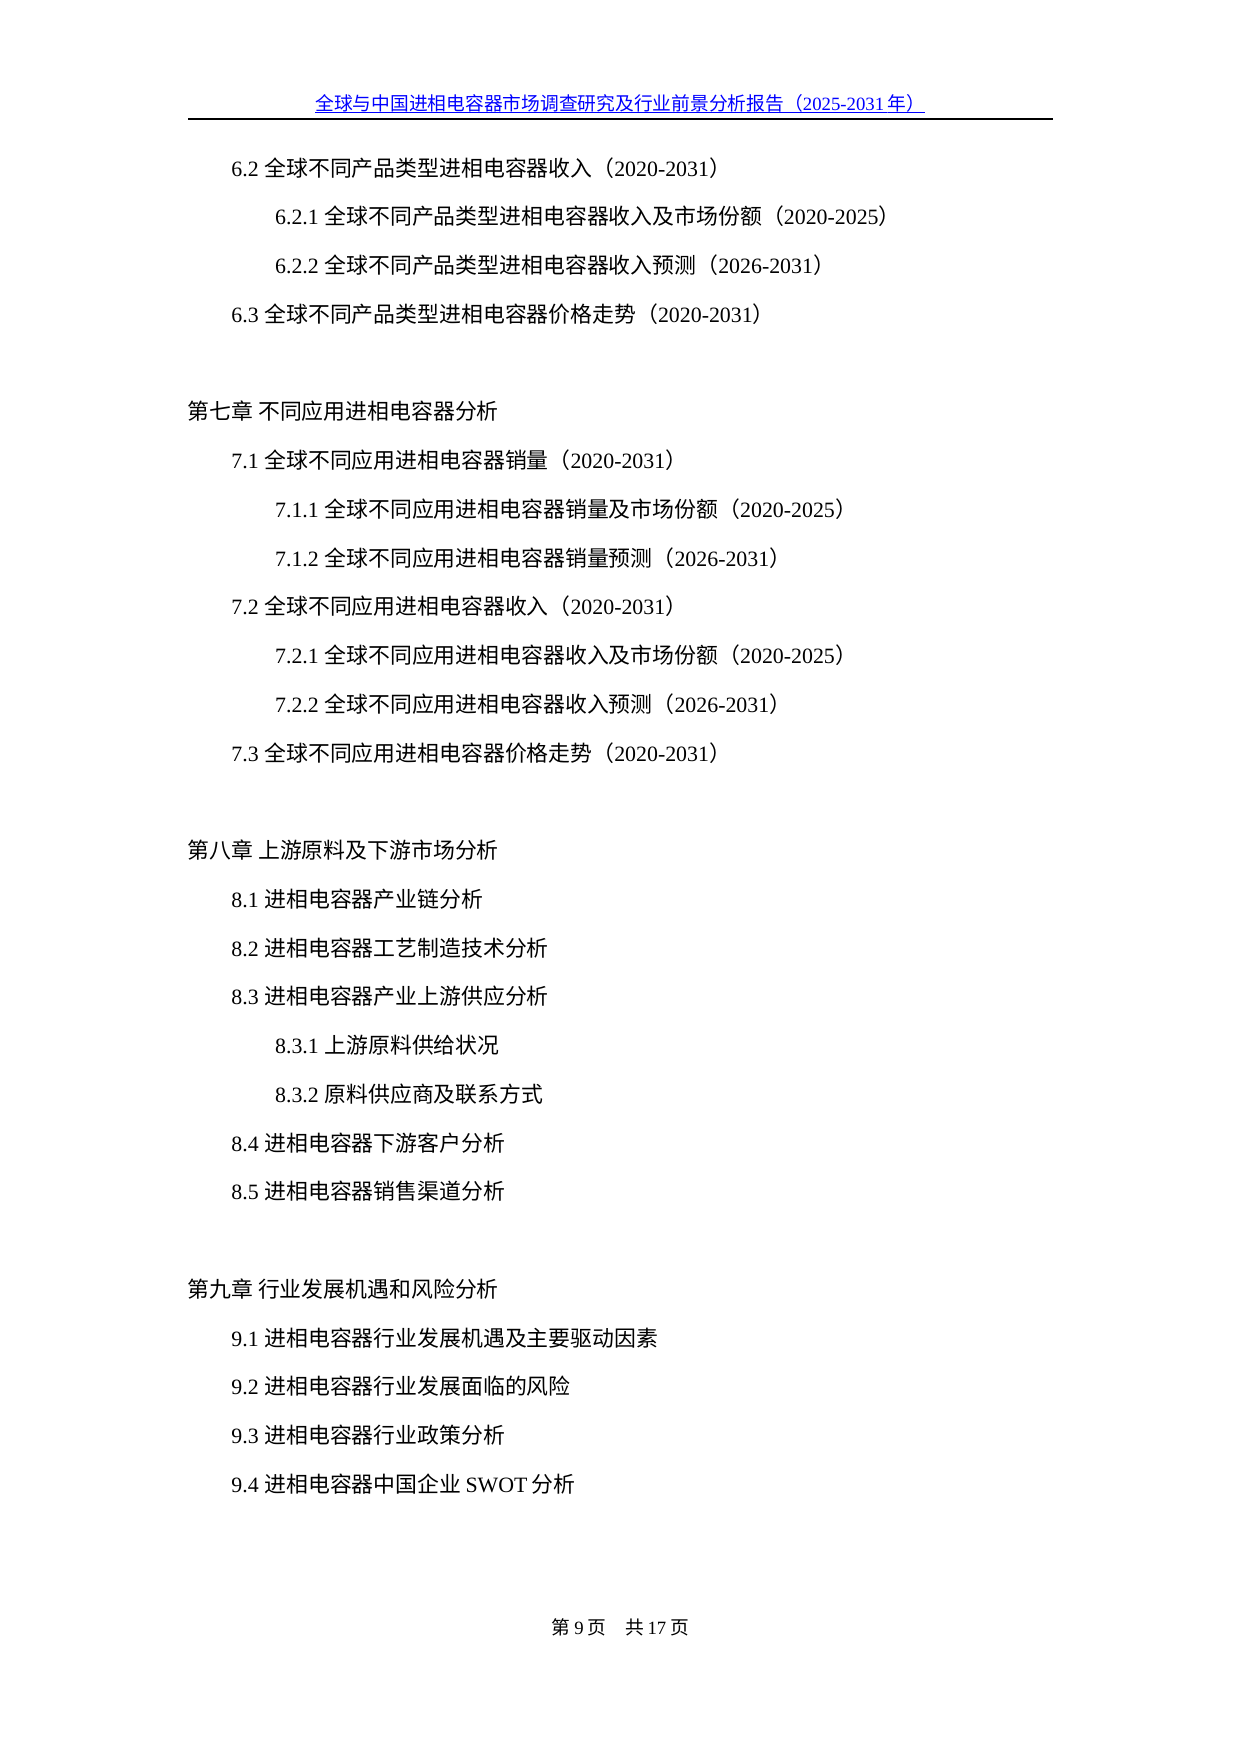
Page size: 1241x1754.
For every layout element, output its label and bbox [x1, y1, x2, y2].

text [187, 150, 1053, 1499]
